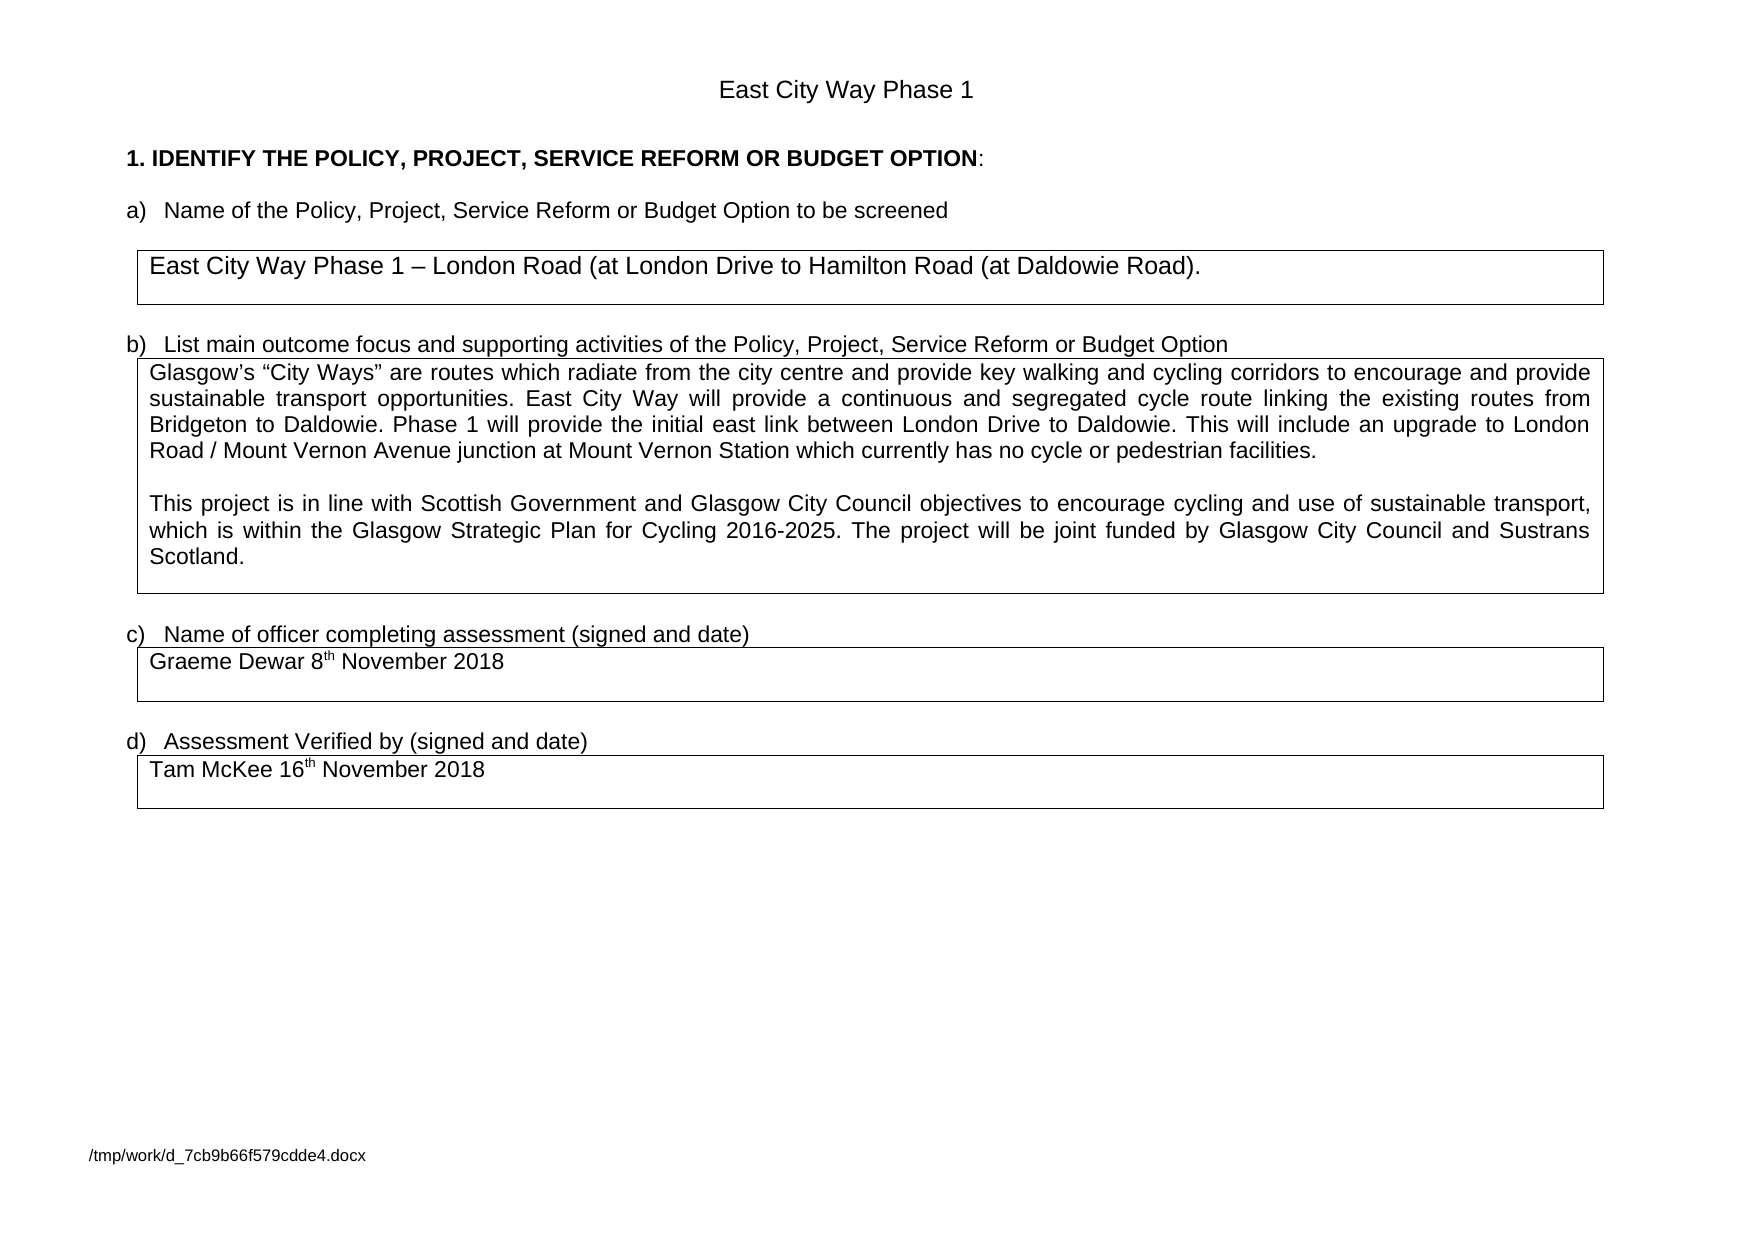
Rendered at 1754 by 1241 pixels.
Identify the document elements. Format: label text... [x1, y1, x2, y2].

list List main outcome focus and supporting activities of the Policy, Project, Service Reform or Budget Option [126, 331, 1604, 357]
text 1. IDENTIFY THE POLICY, PROJECT, SERVICE REFORM OR BUDGET OPTION: [126, 144, 1604, 171]
list Assessment Verified by (signed and date) [126, 728, 1604, 754]
table_header East City Way Phase 1 – London Road (at London Drive to Hamilton Road (at Daldowie Road). [138, 251, 1603, 304]
table_header Glasgow’s “City Ways” are routes which radiate from the city centre and provide key walking and cycling corridors to encourage and provide sustainable transport opportunities. East City Way will provide a continuous and segregated cycle route linking the existing routes from Bridgeton to Daldowie. Phase 1 will provide the initial east link between London Drive to Daldowie. This will include an upgrade to London Road / Mount Vernon Avenue junction at Mount Vernon Station which currently has no cycle or pedestrian facilities. This project is in line with Scottish Government and Glasgow City Council objectives to encourage cycling and use of sustainable transport, which is within the Glasgow Strategic Plan for Cycling 2016-2025. The project will be joint funded by Glasgow City Council and Sustrans Scotland. [138, 359, 1603, 593]
list Name of officer completing assessment (signed and date) [126, 621, 1604, 647]
table_header Graeme Dewar 8th November 2018 [138, 648, 1603, 701]
list Name of the Policy, Project, Service Reform or Budget Option to be screened [126, 197, 1604, 223]
table_header Tam McKee 16th November 2018 [138, 756, 1603, 808]
